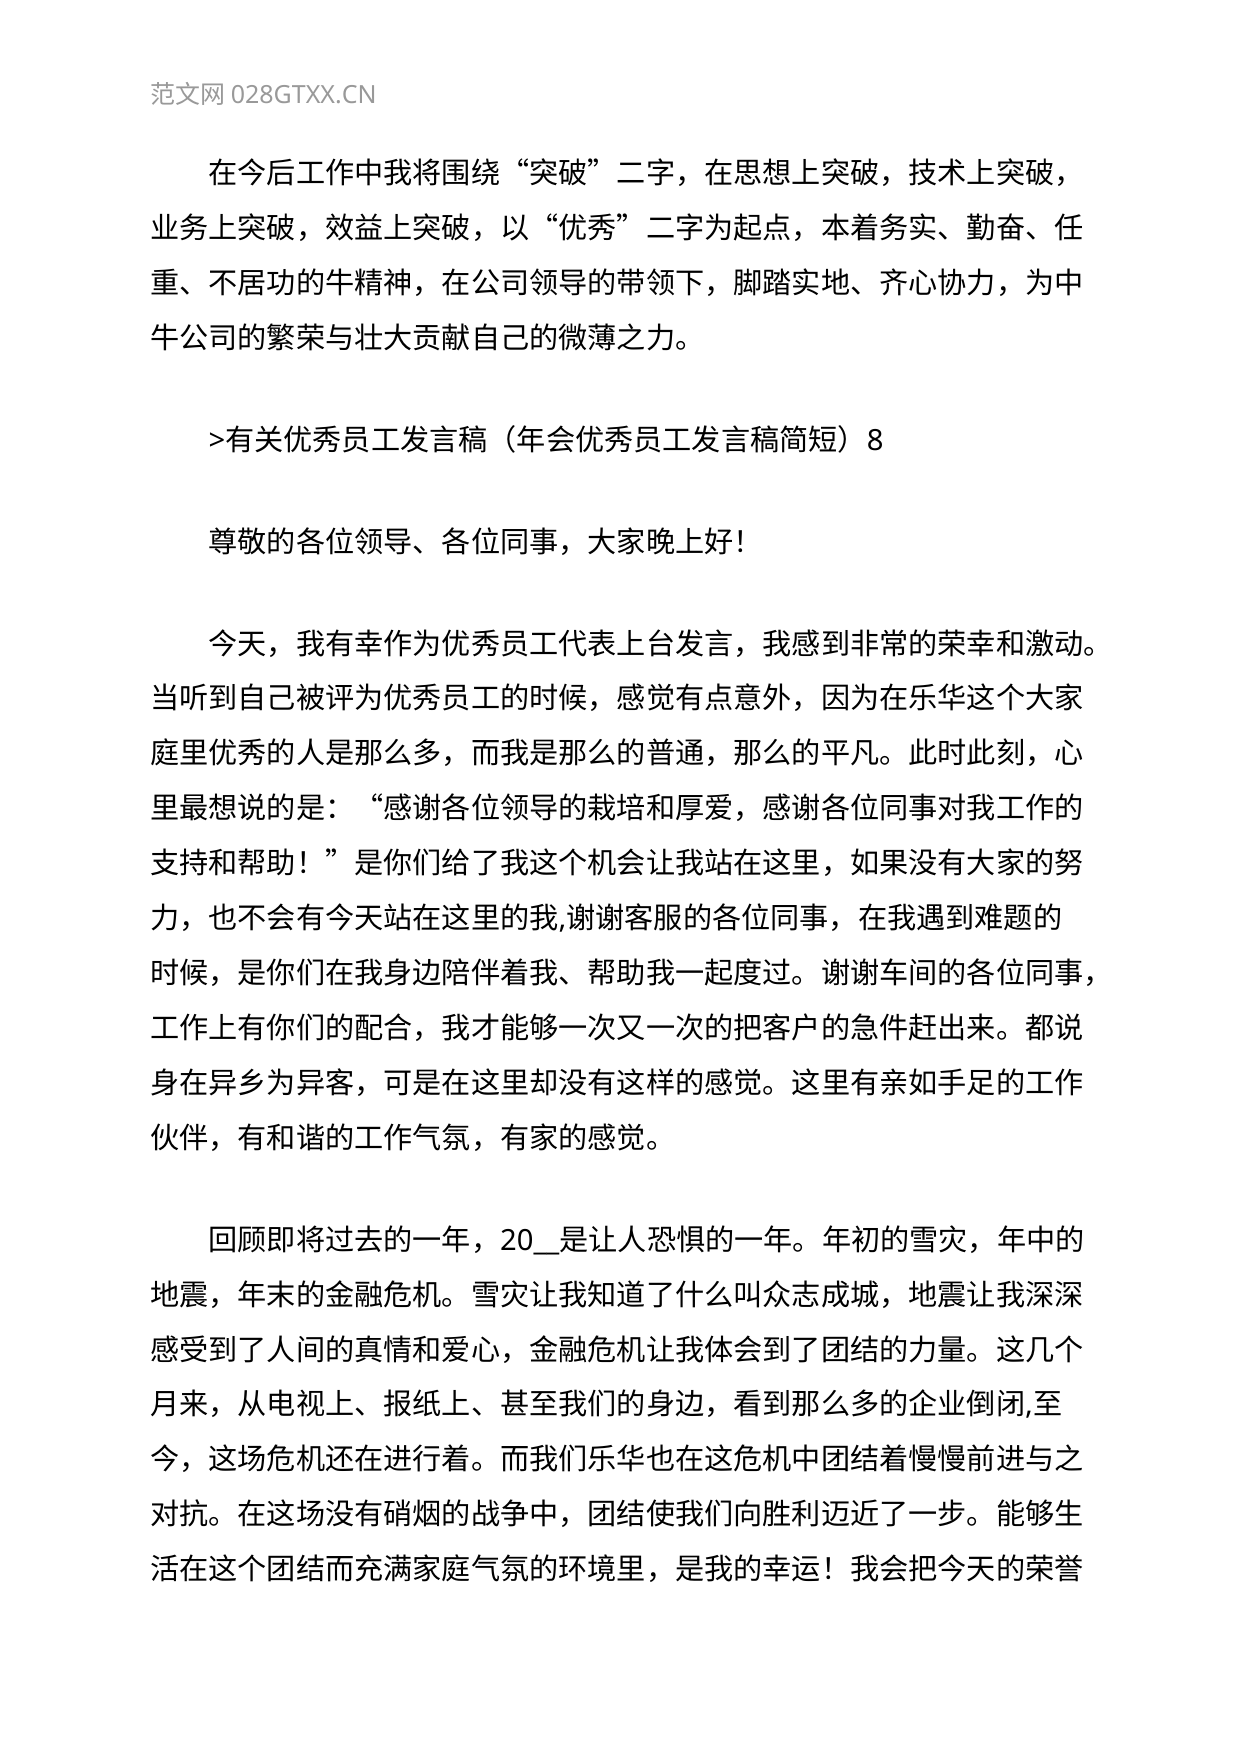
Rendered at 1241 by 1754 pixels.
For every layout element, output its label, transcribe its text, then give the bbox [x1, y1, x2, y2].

text 在今后工作中我将围绕“突破”二字，在思想上突破，技术上突破，业务上突破，效益上突破，以“优秀”二字为起点，本着务实、勤奋、任重、不居功的牛精神，在公司领导的带领下，脚踏实地、齐心协力，为中牛公司的繁荣与壮大贡献自己的微薄之力。 [150, 150, 1090, 357]
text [150, 1216, 1090, 1588]
text 尊敬的各位领导、各位同事，大家晚上好！ [150, 518, 1090, 561]
text >有关优秀员工发言稿（年会优秀员工发言稿简短）8 [150, 416, 1090, 459]
text 今天，我有幸作为优秀员工代表上台发言，我感到非常的荣幸和激动。当听到自己被评为优秀员工的时候，感觉有点意外，因为在乐华这个大家庭里优秀的人是那么多，而我是那么的普通，那么的平凡。此时此刻，心里最想说的是：“感谢各位领导的栽培和厚爱，感谢各位同事对我工作的支持和帮助！”是你们给了我这个机会让我站在这里，如果没有大家的努力，也不会有今天站在这里的我,谢谢客服的各位同事，在我遇到难题的时候，是你们在我身边陪伴着我、帮助我一起度过。谢谢车间的各位同事，工作上有你们的配合，我才能够一次又一次的把客户的急件赶出来。都说身在异乡为异客，可是在这里却没有这样的感觉。这里有亲如手足的工作伙伴，有和谐的工作气氛，有家的感觉。 [150, 620, 1090, 1157]
